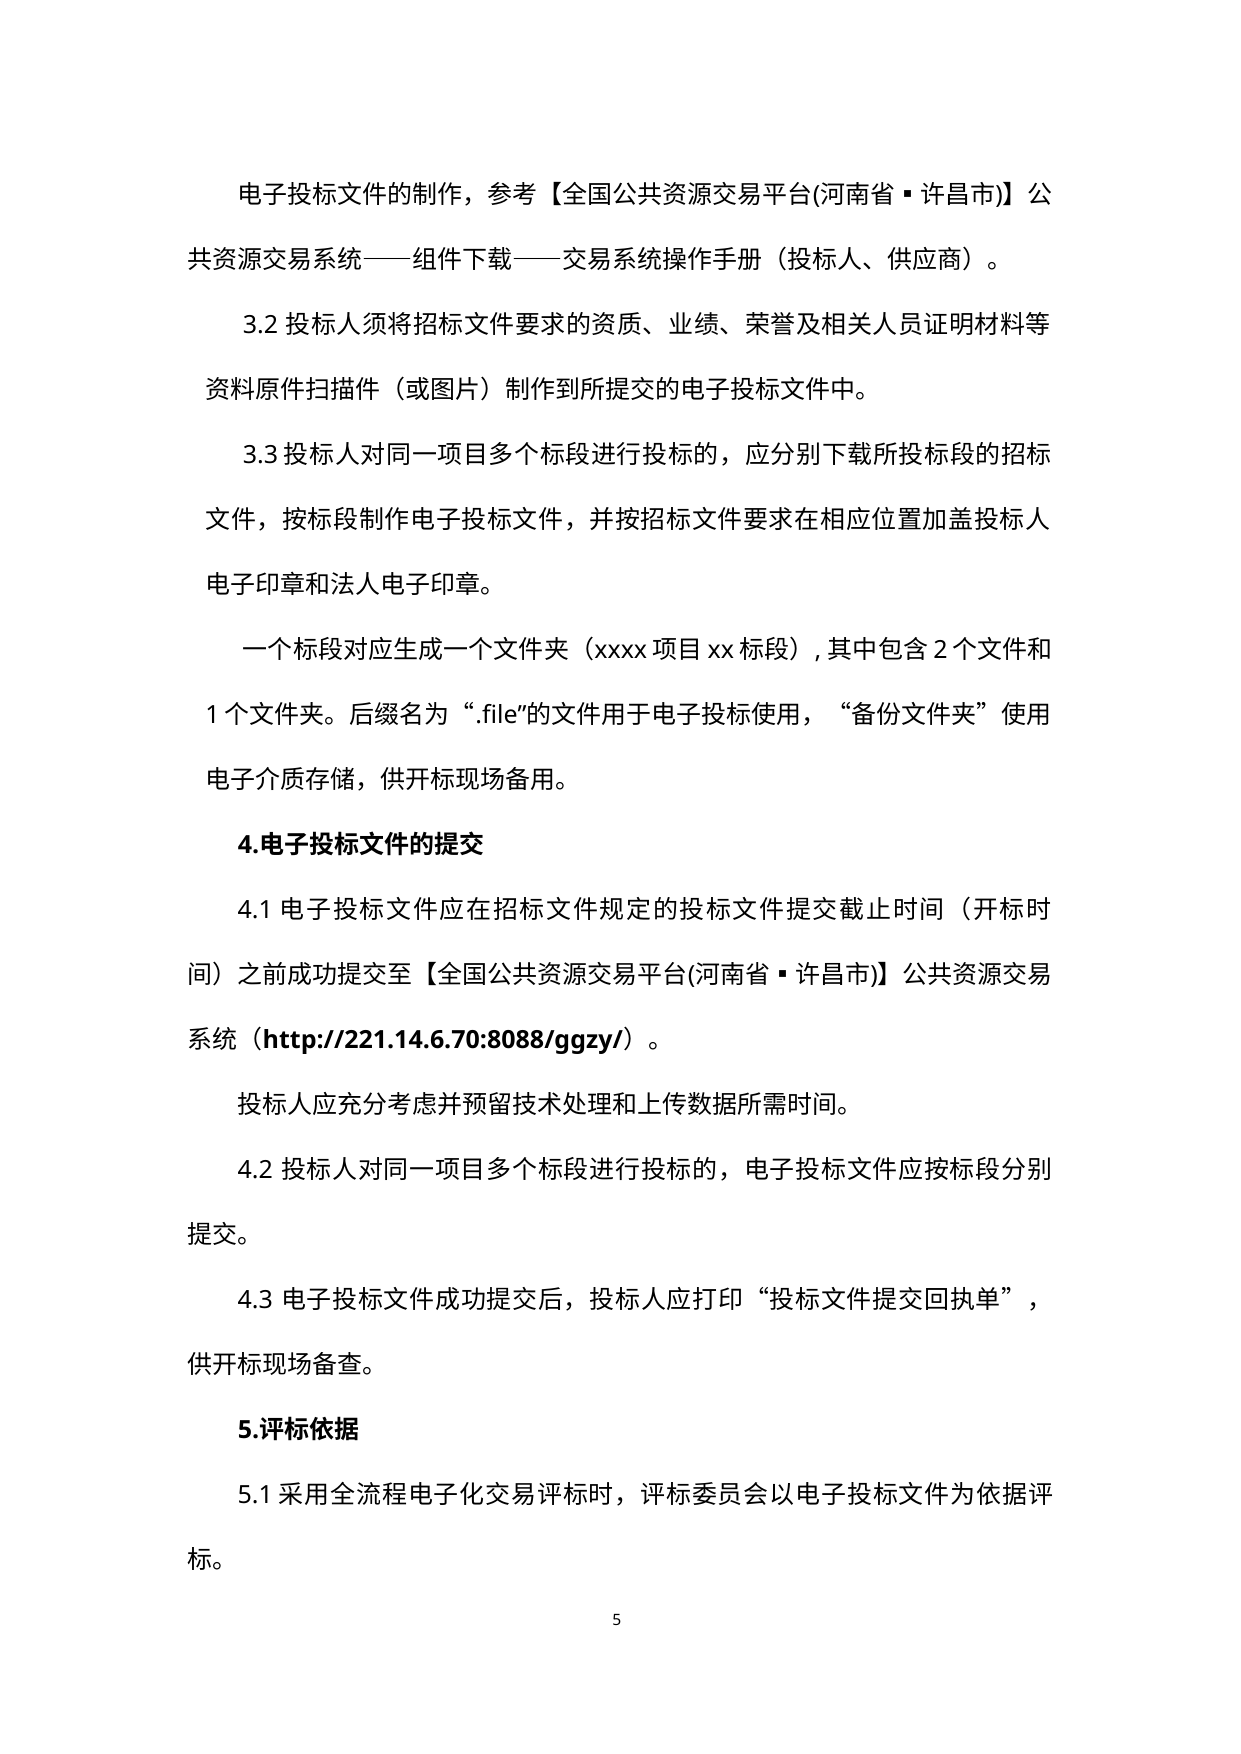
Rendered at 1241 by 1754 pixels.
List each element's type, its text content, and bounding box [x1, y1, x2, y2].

text 一个标段对应生成一个文件夹（xxxx项目xx标段）, 其中包含2个文件和1个文件夹。后缀名为“.file”的文件用于电子投标使用，“备份文件夹”使用电子介质存储，供开标现场备用。 [205, 615, 1053, 810]
text 4.2 投标人对同一项目多个标段进行投标的，电子投标文件应按标段分别提交。 [187, 1135, 1053, 1265]
text 4.3 电子投标文件成功提交后，投标人应打印“投标文件提交回执单”，供开标现场备查。 [187, 1265, 1053, 1395]
text 4.1电子投标文件应在招标文件规定的投标文件提交截止时间（开标时间）之前成功提交至【全国公共资源交易平台(河南省▪许昌市)】公共资源交易系统（http://221.14.6.70:8088/ggzy/）。 [187, 875, 1053, 1070]
text 电子投标文件的制作，参考【全国公共资源交易平台(河南省▪许昌市)】公共资源交易系统——组件下载——交易系统操作手册（投标人、供应商）。 [187, 160, 1053, 290]
text 3.2 投标人须将招标文件要求的资质、业绩、荣誉及相关人员证明材料等资料原件扫描件（或图片）制作到所提交的电子投标文件中。 [205, 290, 1053, 420]
text 5.评标依据 [187, 1395, 1053, 1460]
text 5.1采用全流程电子化交易评标时，评标委员会以电子投标文件为依据评标。 [187, 1460, 1053, 1590]
text 3.3投标人对同一项目多个标段进行投标的，应分别下载所投标段的招标文件，按标段制作电子投标文件，并按招标文件要求在相应位置加盖投标人电子印章和法人电子印章。 [205, 420, 1053, 615]
text 投标人应充分考虑并预留技术处理和上传数据所需时间。 [187, 1070, 1053, 1135]
text 4.电子投标文件的提交 [187, 810, 1053, 875]
